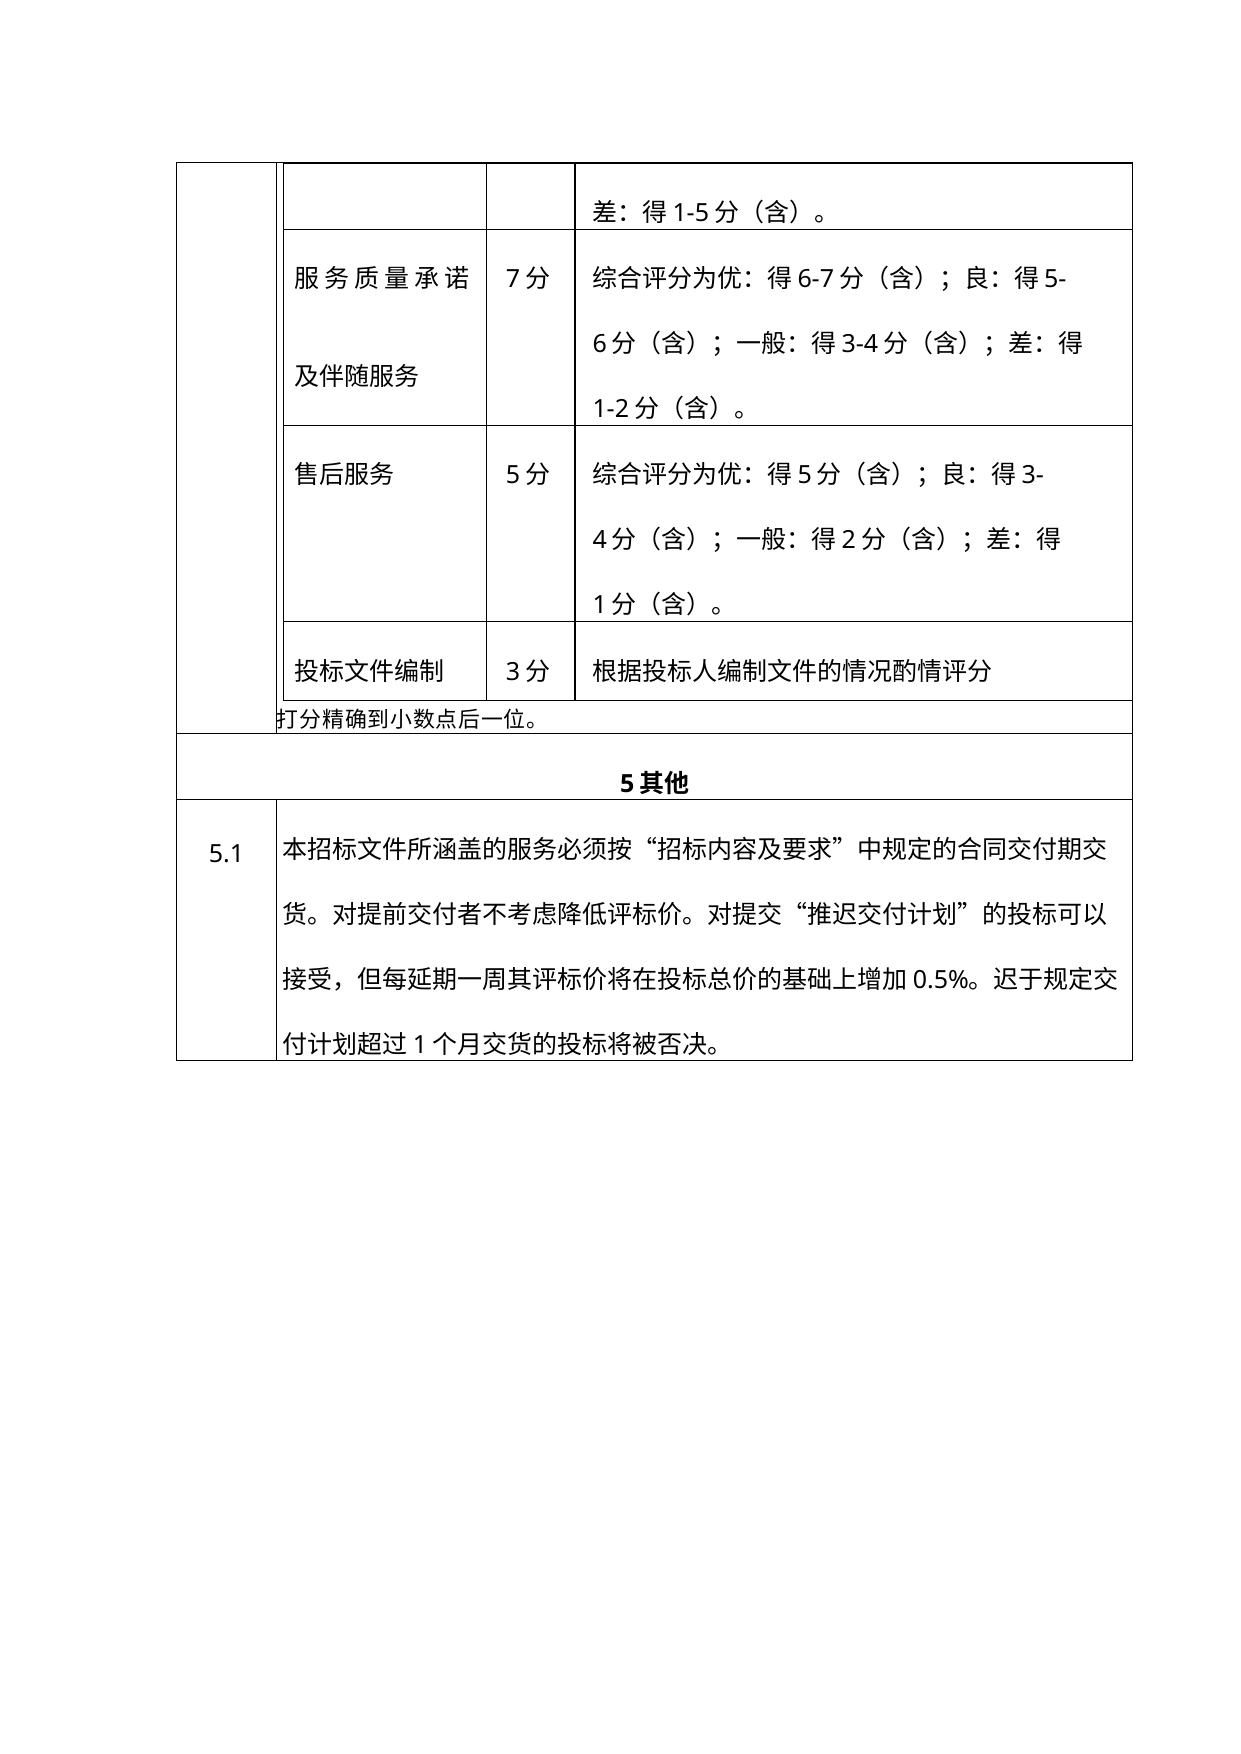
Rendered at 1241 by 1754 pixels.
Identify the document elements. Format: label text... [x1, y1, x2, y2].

table_cell 5.1 [177, 800, 276, 1060]
table_cell 打分精确到小数点后一位。 [277, 163, 1132, 733]
table_cell [177, 163, 276, 733]
table_cell 5其他 [177, 734, 1132, 799]
table_cell 本招标文件所涵盖的服务必须按“招标内容及要求”中规定的合同交付期交货。对提前交付者不考虑降低评标价。对提交“推迟交付计划”的投标可以接受，但每延期一周其评标价将在投标总价的基础上增加0.5%。迟于规定交付计划超过1个月交货的投标将被否决。 [277, 800, 1132, 1060]
